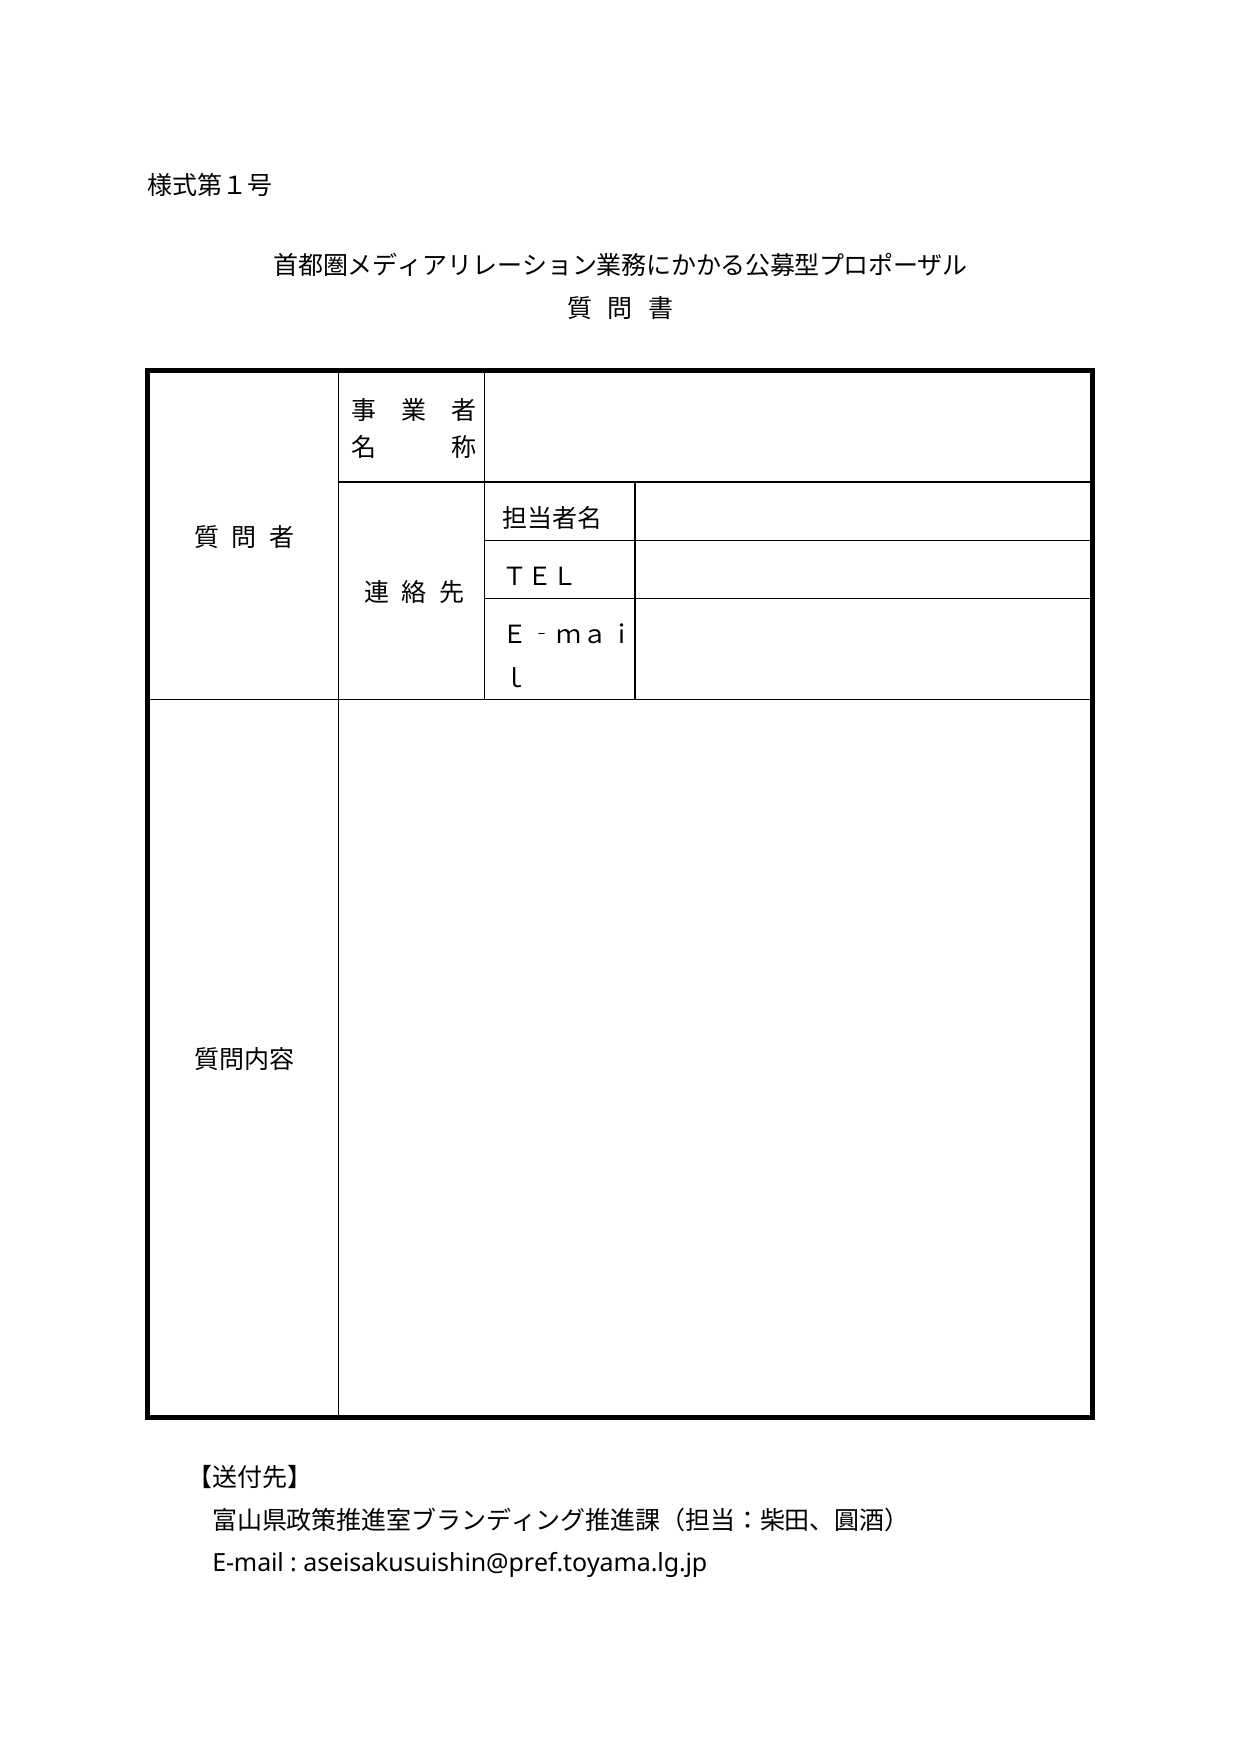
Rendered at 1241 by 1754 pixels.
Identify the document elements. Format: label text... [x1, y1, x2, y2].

text E-mail : aseisakusuishin@pref.toyama.lg.jp [162, 1543, 1092, 1580]
table_header 事 業 者 名 称 [339, 373, 484, 481]
table_cell [636, 541, 1090, 598]
table_cell 質問内容 [150, 700, 338, 1415]
table_cell 担当者名 [485, 483, 634, 539]
text 質問書 [148, 287, 1092, 325]
table_cell [636, 599, 1090, 699]
table_cell Ｅ‐ｍａｉｌ [485, 599, 634, 699]
table_header 質問者 [150, 373, 338, 699]
table_cell ＴＥＬ [485, 541, 634, 598]
table_cell 連絡先 [339, 483, 484, 699]
table_cell [339, 700, 1090, 1415]
text 首都圏メディアリレーション業務にかかる公募型プロポーザル [148, 244, 1092, 282]
text 様式第１号 [148, 164, 992, 202]
text 富山県政策推進室ブランディング推進課（担当：柴田、圓酒） [162, 1500, 1092, 1537]
text 【送付先】 [162, 1457, 1092, 1494]
table_cell [636, 483, 1090, 539]
table_header [485, 373, 1090, 481]
